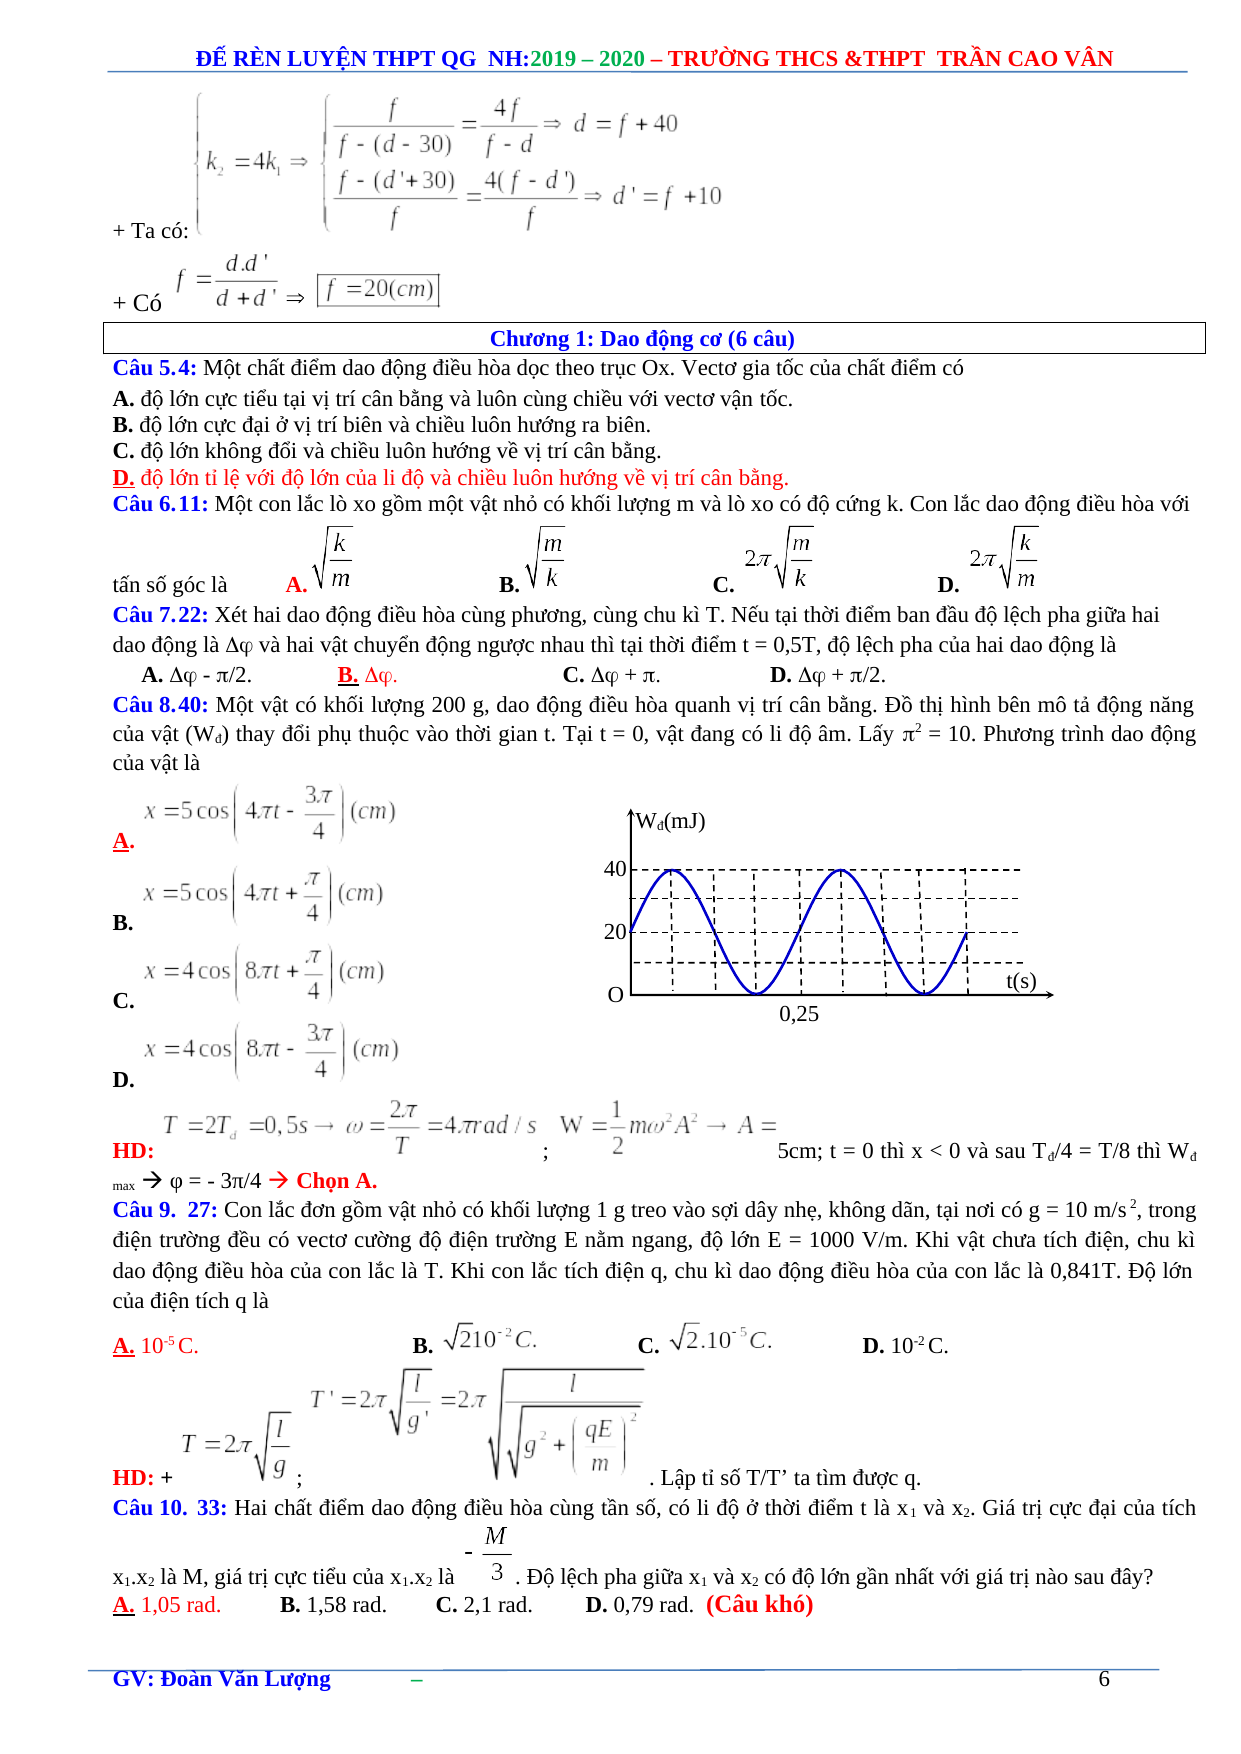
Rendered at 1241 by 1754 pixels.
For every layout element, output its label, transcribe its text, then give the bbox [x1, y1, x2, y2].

text B. độ lớn cực đại ở vị trí biên và chiều luôn hướng ra biên. [112, 411, 1197, 437]
text A.  - /2. B.  C.  +  D.  + /2. [112, 661, 1197, 688]
list D. [112, 1017, 1197, 1092]
text + Có [112, 248, 1197, 317]
list 33: Hai chất điểm dao động điều hòa cùng tần số, có li độ ở thời điểm t là x1 và x2. Giá trị cực đại của tích x1.x2 là M, giá trị cực tiểu của x1.x2 là . Độ lệch pha giữa x1 và x2 có độ lớn gần nhất với giá trị nào sau đây? [112, 1494, 1197, 1589]
text A. 1,05 rad. B. 1,58 rad. C. 2,1 rad. D. 0,79 rad. (Câu khó) [112, 1589, 1197, 1618]
list C. [112, 939, 1197, 1014]
text + Ta có: [112, 89, 1197, 244]
list 40: Một vật có khối lượng 200 g, dao động điều hòa quanh vị trí cân bằng. Đồ thị hình bên mô tả động năng của vật (Wđ) thay đổi phụ thuộc vào thời gian t. Tại t = 0, vật đang có li độ âm. Lấy 2 = 10. Phương trình dao động của vật là [112, 691, 1197, 776]
text A. độ lớn cực tiểu tại vị trí cân bằng và luôn cùng chiều với vectơ vận tốc. [112, 385, 1197, 411]
list 11: Một con lắc lò xo gồm một vật nhỏ có khối lượng m và lò xo có độ cứng k. Con lắc dao động điều hòa với tấn số góc là A. B. C. D. [112, 490, 1197, 597]
list B. [632, 861, 1197, 936]
text D. độ lớn tỉ lệ với độ lớn của li độ và chiều luôn hướng về vị trí cân bằng. [112, 464, 1197, 490]
list HD: + ; . Lập tỉ số T/T’ ta tìm được q. [112, 1363, 1197, 1490]
list 27: Con lắc đơn gồm vật nhỏ có khối lượng 1 g treo vào sợi dây nhẹ, không dãn, tại nơi có g = 10 m/s2, trong điện trường đều có vectơ cường độ điện trường E nằm ngang, độ lớn E = 1000 V/m. Khi vật chưa tích điện, chu kì dao động điều hòa của con lắc là T. Khi con lắc tích điện q, chu kì dao động điều hòa của con lắc là 0,841T. Độ lớn của điện tích q là [112, 1196, 1197, 1314]
list HD: ; 5cm; t = 0 thì x < 0 và sau Tđ/4 = T/8 thì Wđ max φ = - 3π/4 Chọn A. [112, 1095, 1197, 1193]
text Chương 1: Dao động cơ (6 câu) [104, 323, 1205, 353]
list 22: Xét hai dao động điều hòa cùng phương, cùng chu kì T. Nếu tại thời điểm ban đầu độ lệch pha giữa hai dao động là  và hai vật chuyển động ngược nhau thì tại thời điểm t = 0,5T, độ lệch pha của hai dao động là [112, 601, 1197, 658]
text C. độ lớn không đổi và chiều luôn hướng về vị trí cân bằng. [112, 437, 1197, 464]
list A. 10-5 C. B. C. D. 10-2 C. [112, 1318, 1197, 1359]
list 4: Một chất điểm dao động điều hòa dọc theo trục Ox. Vectơ gia tốc của chất điểm có [112, 354, 1197, 381]
list A. [112, 779, 1197, 854]
list B. [112, 861, 629, 936]
